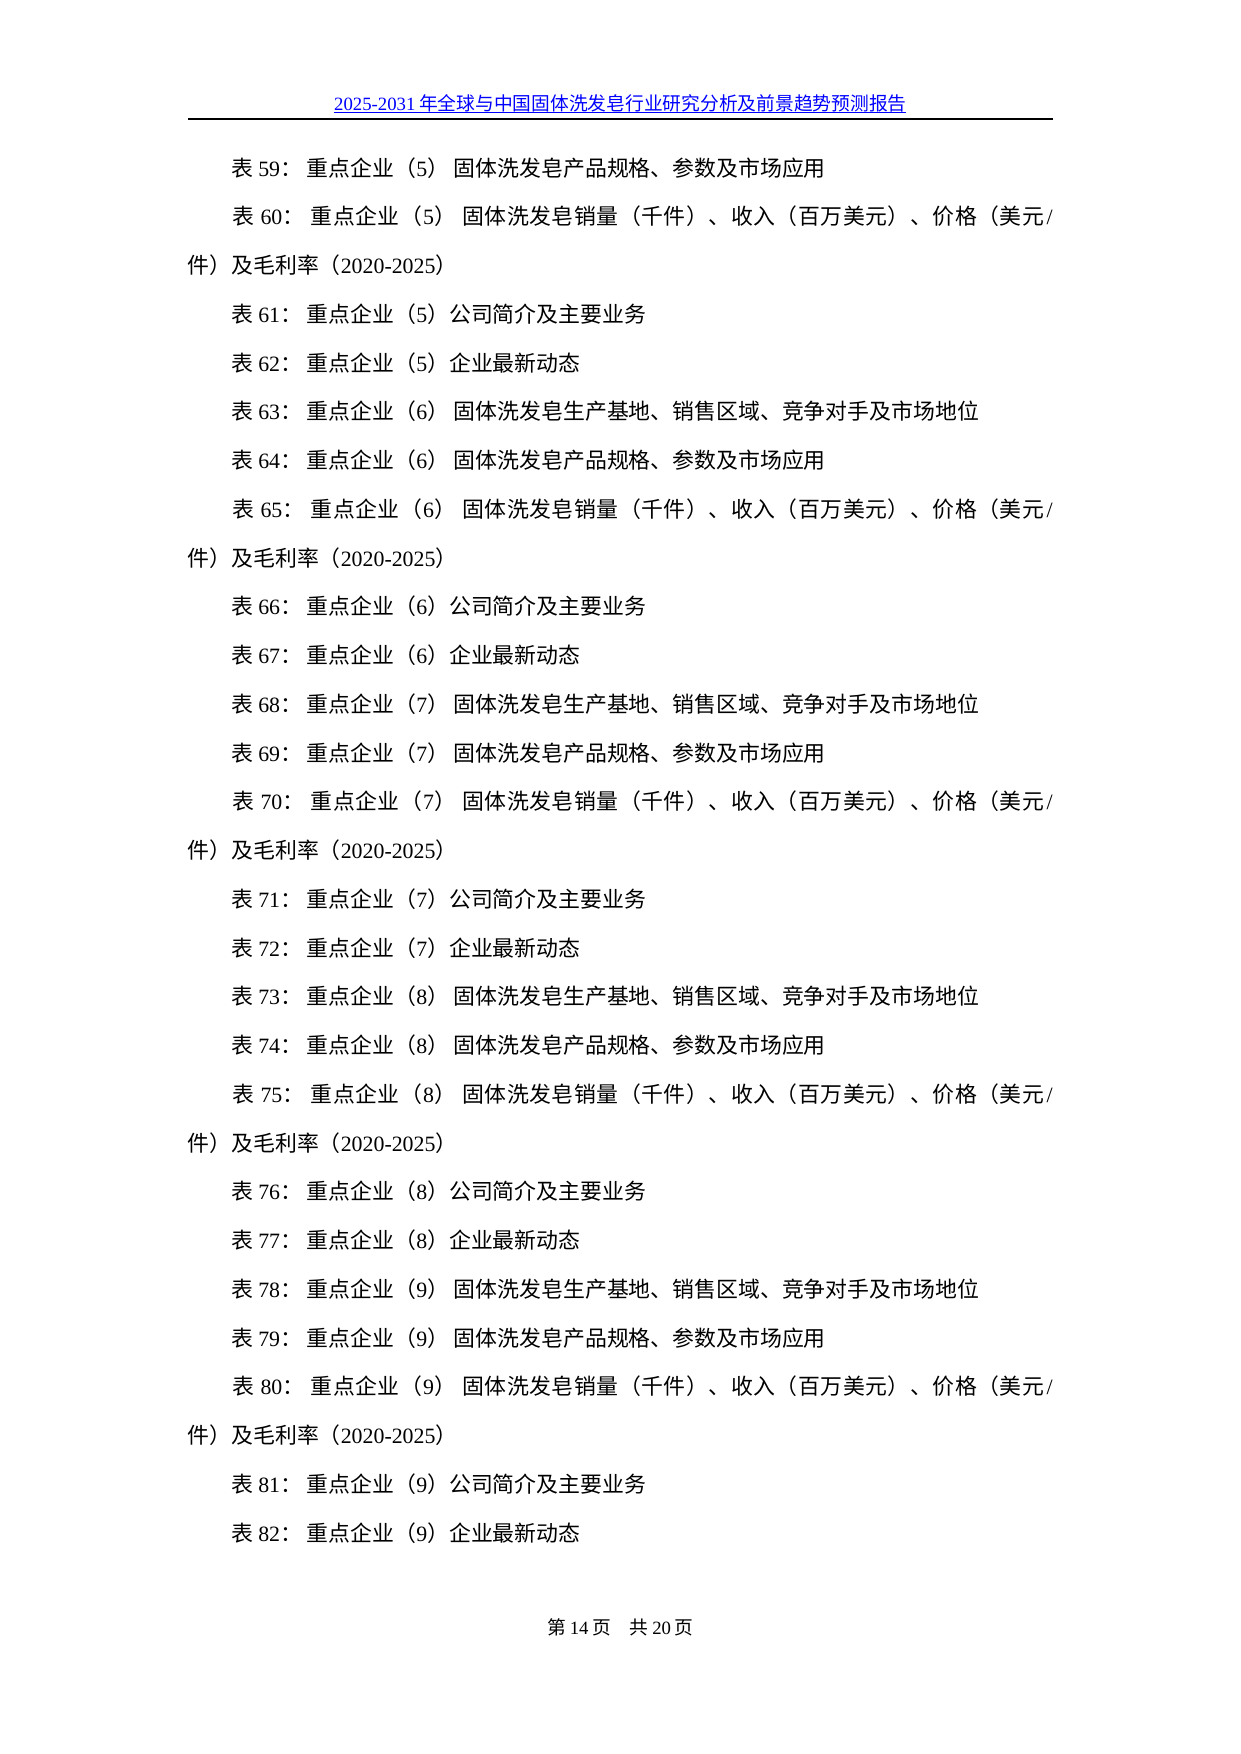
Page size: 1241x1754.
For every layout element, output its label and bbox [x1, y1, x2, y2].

text [187, 150, 1053, 1548]
